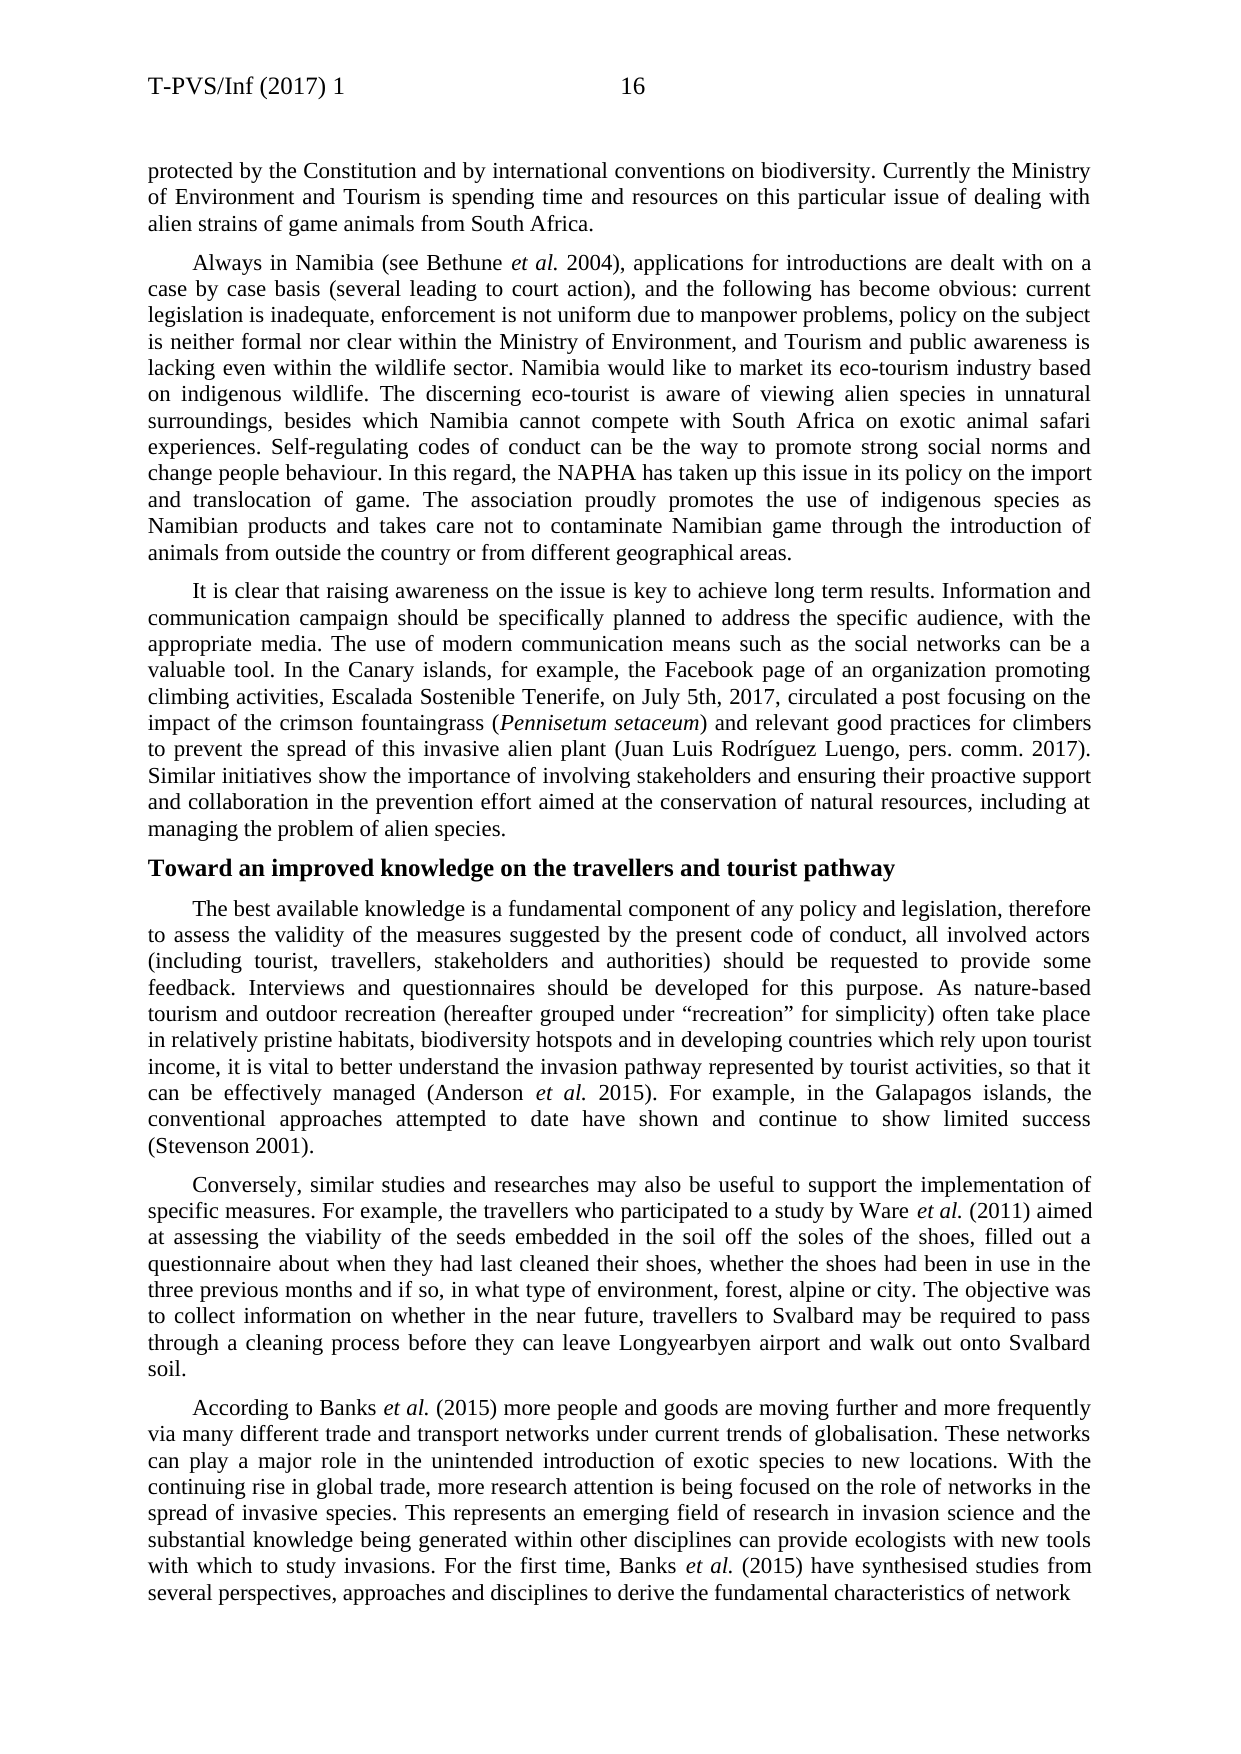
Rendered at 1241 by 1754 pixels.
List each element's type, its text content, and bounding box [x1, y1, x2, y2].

text Conversely, similar studies and researches may also be useful to support the implementation of specific measures. For example, the travellers who participated to a study by Ware et al. (2011) aimed at assessing the viability of the seeds embedded in the soil off the soles of the shoes, filled out a questionnaire about when they had last cleaned their shoes, whether the shoes had been in use in the three previous months and if so, in what type of environment, forest, alpine or city. The objective was to collect information on whether in the near future, travellers to Svalbard may be required to pass through a cleaning process before they can leave Longyearbyen airport and walk out onto Svalbard soil. [148, 1171, 1092, 1382]
text It is clear that raising awareness on the issue is key to achieve long term results. Information and communication campaign should be specifically planned to address the specific audience, with the appropriate media. The use of modern communication means such as the social networks can be a valuable tool. In the Canary islands, for example, the Facebook page of an organization promoting climbing activities, Escalada Sostenible Tenerife, on July 5th, 2017, circulated a post focusing on the impact of the crimson fountaingrass (Pennisetum setaceum) and relevant good practices for climbers to prevent the spread of this invasive alien plant (Juan Luis Rodríguez Luengo, pers. comm. 2017). Similar initiatives show the importance of involving stakeholders and ensuring their proactive support and collaboration in the prevention effort aimed at the conservation of natural resources, including at managing the problem of alien species. [148, 577, 1092, 841]
text The best available knowledge is a fundamental component of any policy and legislation, therefore to assess the validity of the measures suggested by the present code of conduct, all involved actors (including tourist, travellers, stakeholders and authorities) should be requested to provide some feedback. Interviews and questionnaires should be developed for this purpose. As nature-based tourism and outdoor recreation (hereafter grouped under “recreation” for simplicity) often take place in relatively pristine habitats, biodiversity hotspots and in developing countries which rely upon tourist income, it is vital to better understand the invasion pathway represented by tourist activities, so that it can be effectively managed (Anderson et al. 2015). For example, in the Galapagos islands, the conventional approaches attempted to date have shown and continue to show limited success (Stevenson 2001). [148, 895, 1092, 1158]
subtitle Toward an improved knowledge on the travellers and tourist pathway [148, 853, 1092, 882]
text Always in Namibia (see Bethune et al. 2004), applications for introductions are dealt with on a case by case basis (several leading to court action), and the following has become obvious: current legislation is inadequate, enforcement is not uniform due to manpower problems, policy on the subject is neither formal nor clear within the Ministry of Environment, and Tourism and public awareness is lacking even within the wildlife sector. Namibia would like to market its eco-tourism industry based on indigenous wildlife. The discerning eco-tourist is aware of viewing alien species in unnatural surroundings, besides which Namibia cannot compete with South Africa on exotic animal safari experiences. Self-regulating codes of conduct can be the way to promote strong social norms and change people behaviour. In this regard, the NAPHA has taken up this issue in its policy on the import and translocation of game. The association proudly promotes the use of indigenous species as Namibian products and takes care not to contaminate Namibian game through the introduction of animals from outside the country or from different geographical areas. [148, 249, 1092, 565]
text According to Banks et al. (2015) more people and goods are moving further and more frequently via many different trade and transport networks under current trends of globalisation. These networks can play a major role in the unintended introduction of exotic species to new locations. With the continuing rise in global trade, more research attention is being focused on the role of networks in the spread of invasive species. This represents an emerging field of research in invasion science and the substantial knowledge being generated within other disciplines can provide ecologists with new tools with which to study invasions. For the first time, Banks et al. (2015) have synthesised studies from several perspectives, approaches and disciplines to derive the fundamental characteristics of network [148, 1394, 1092, 1605]
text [148, 157, 1092, 236]
